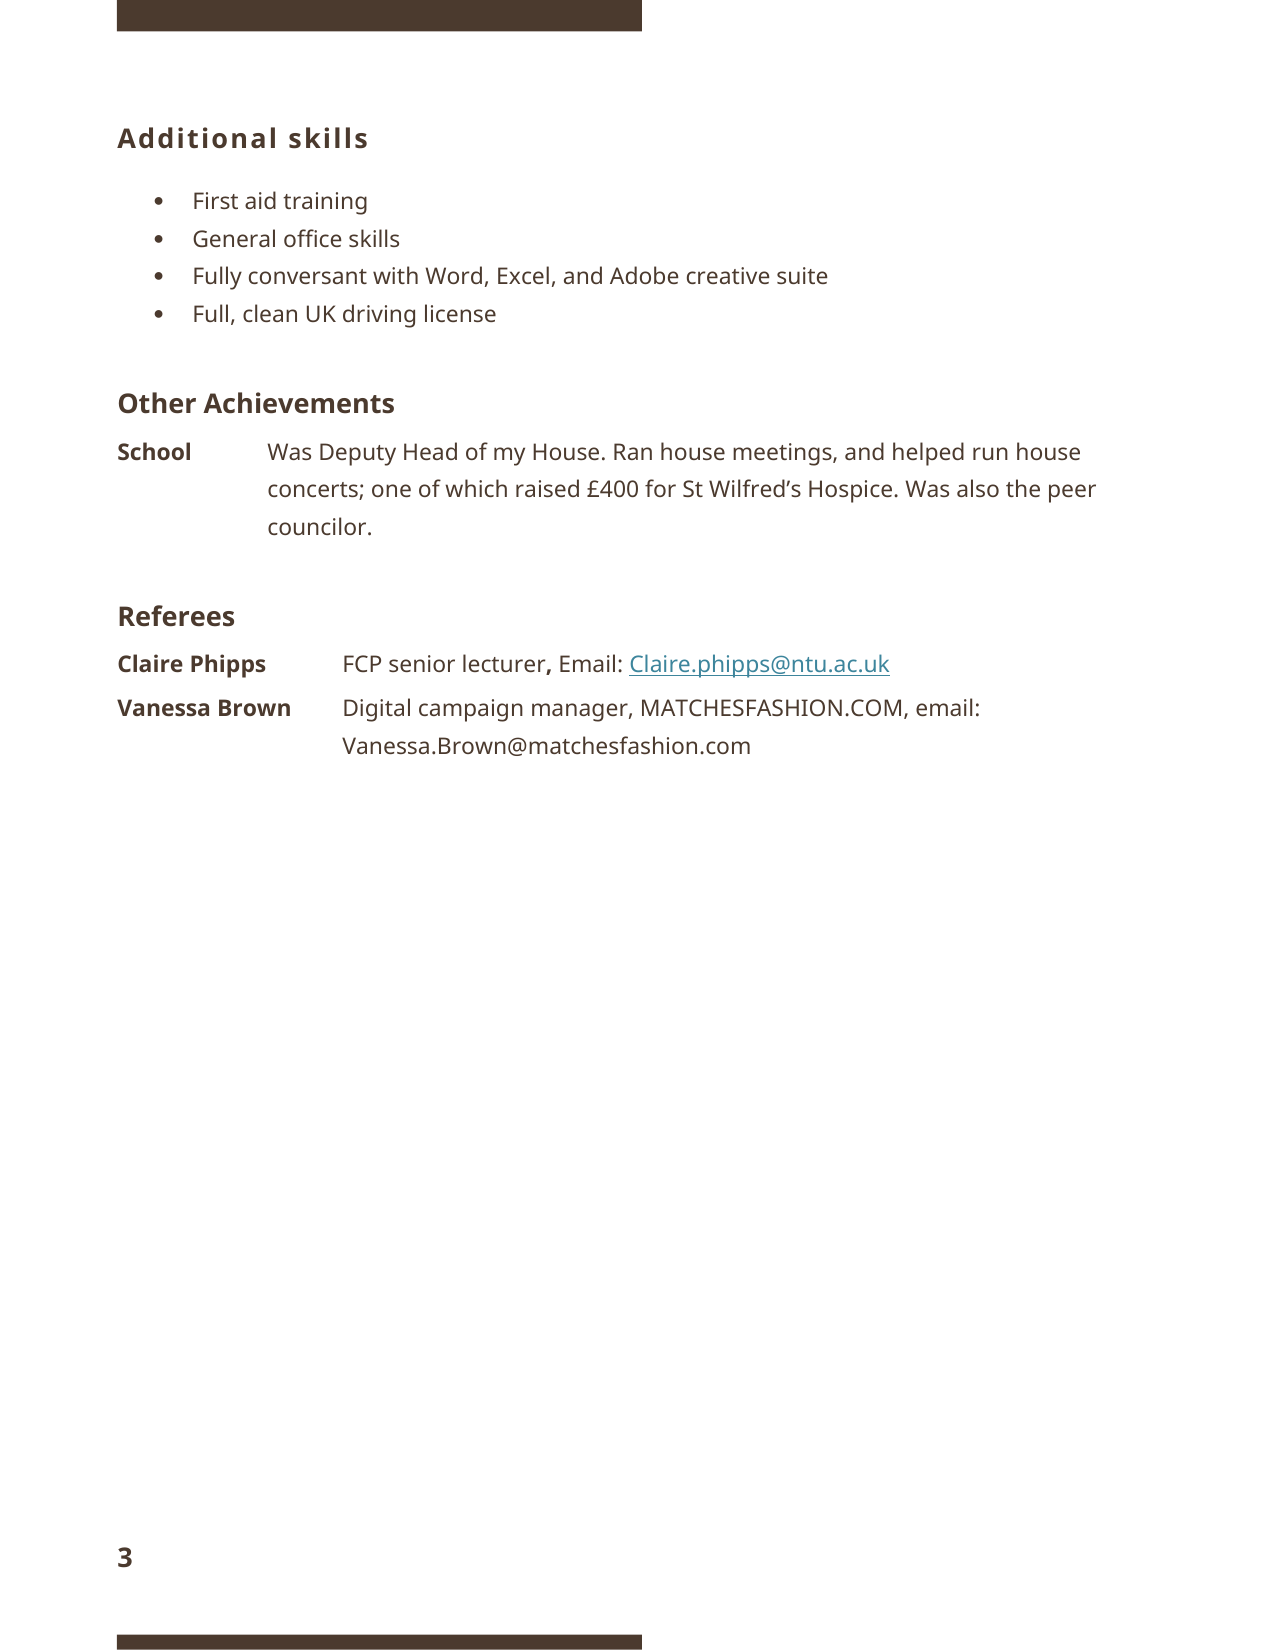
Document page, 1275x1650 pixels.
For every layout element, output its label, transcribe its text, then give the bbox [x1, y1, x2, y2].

text Other Achievements [117, 385, 1158, 422]
text Referees [117, 598, 1158, 635]
text Claire Phipps FCP senior lecturer, Email: Claire.phipps@ntu.ac.uk [117, 648, 1158, 679]
list General office skills [154, 222, 1158, 254]
text Vanessa Brown Digital campaign manager, MATCHESFASHION.COM, email: Vanessa.Brown@matchesfashion.com [117, 692, 1158, 761]
list First aid training [154, 185, 1158, 216]
list Fully conversant with Word, Excel, and Adobe creative suite [154, 260, 1158, 291]
subtitle Additional skills [117, 120, 1158, 157]
list Full, clean UK driving license [154, 297, 1158, 329]
text School Was Deputy Head of my House. Ran house meetings, and helped run house concerts; one of which raised £400 for St Wilfred’s Hospice. Was also the peer councilor. [117, 435, 1158, 542]
